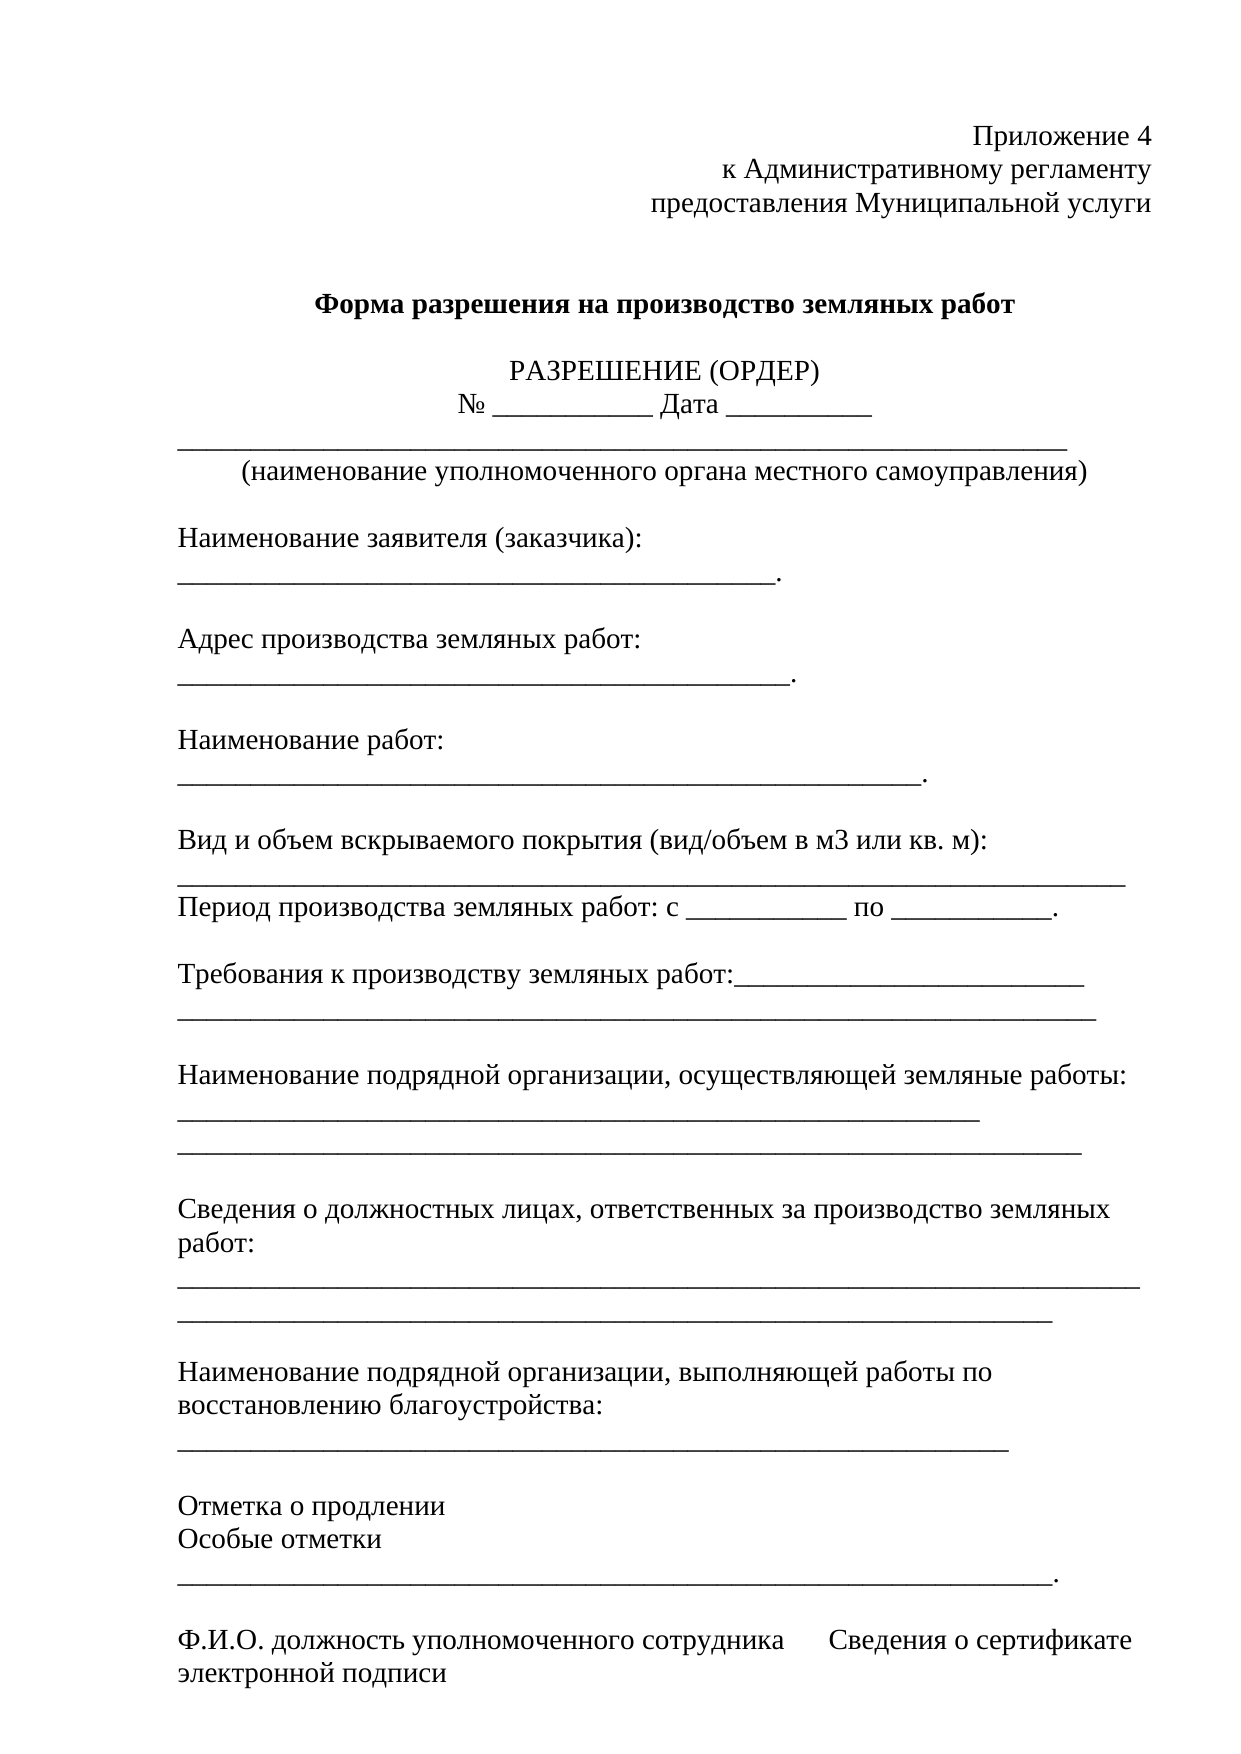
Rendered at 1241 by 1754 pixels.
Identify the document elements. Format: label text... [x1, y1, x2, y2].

text к Административному регламенту [177, 152, 1152, 185]
text _______________________________________________________________ [177, 990, 1152, 1024]
text _________________________________________________________ [177, 1421, 1152, 1454]
text Наименование заявителя (заказчика): _________________________________________. [177, 521, 1152, 588]
text Приложение 4 [177, 118, 1152, 152]
text РАЗРЕШЕНИЕ (ОРДЕР) [177, 353, 1152, 386]
text Ф.И.О. должность уполномоченного сотрудника Сведения о сертификате электронной подписи [177, 1622, 1152, 1689]
text Адрес производства земляных работ: __________________________________________. [177, 621, 1152, 688]
text ______________________________________________________________ [177, 1124, 1152, 1158]
text _____________________________________________________________ [177, 420, 1152, 453]
text Вид и объем вскрываемого покрытия (вид/объем в м3 или кв. м): _________________________________________________________________ [177, 822, 1152, 889]
text Наименование подрядной организации, осуществляющей земляные работы: _______________________________________________________ [177, 1057, 1152, 1124]
text Отметка о продлении [177, 1488, 1152, 1521]
text Наименование работ: ___________________________________________________. [177, 722, 1152, 789]
text предоставления Муниципальной услуги [177, 185, 1152, 219]
text Сведения о должностных лицах, ответственных за производство земляных работ: ______________________________________________________________________________________________________________________________ [177, 1191, 1152, 1326]
text Период производства земляных работ: с ___________ по ___________. [177, 889, 1152, 923]
text Особые отметки ____________________________________________________________. [177, 1521, 1152, 1588]
text (наименование уполномоченного органа местного самоуправления) [177, 453, 1152, 487]
text Форма разрешения на производство земляных работ [177, 286, 1152, 319]
text Требования к производству земляных работ:________________________ [177, 957, 1152, 990]
text № ___________ Дата __________ [177, 386, 1152, 420]
text Наименование подрядной организации, выполняющей работы по восстановлению благоустройства: [177, 1354, 1152, 1421]
